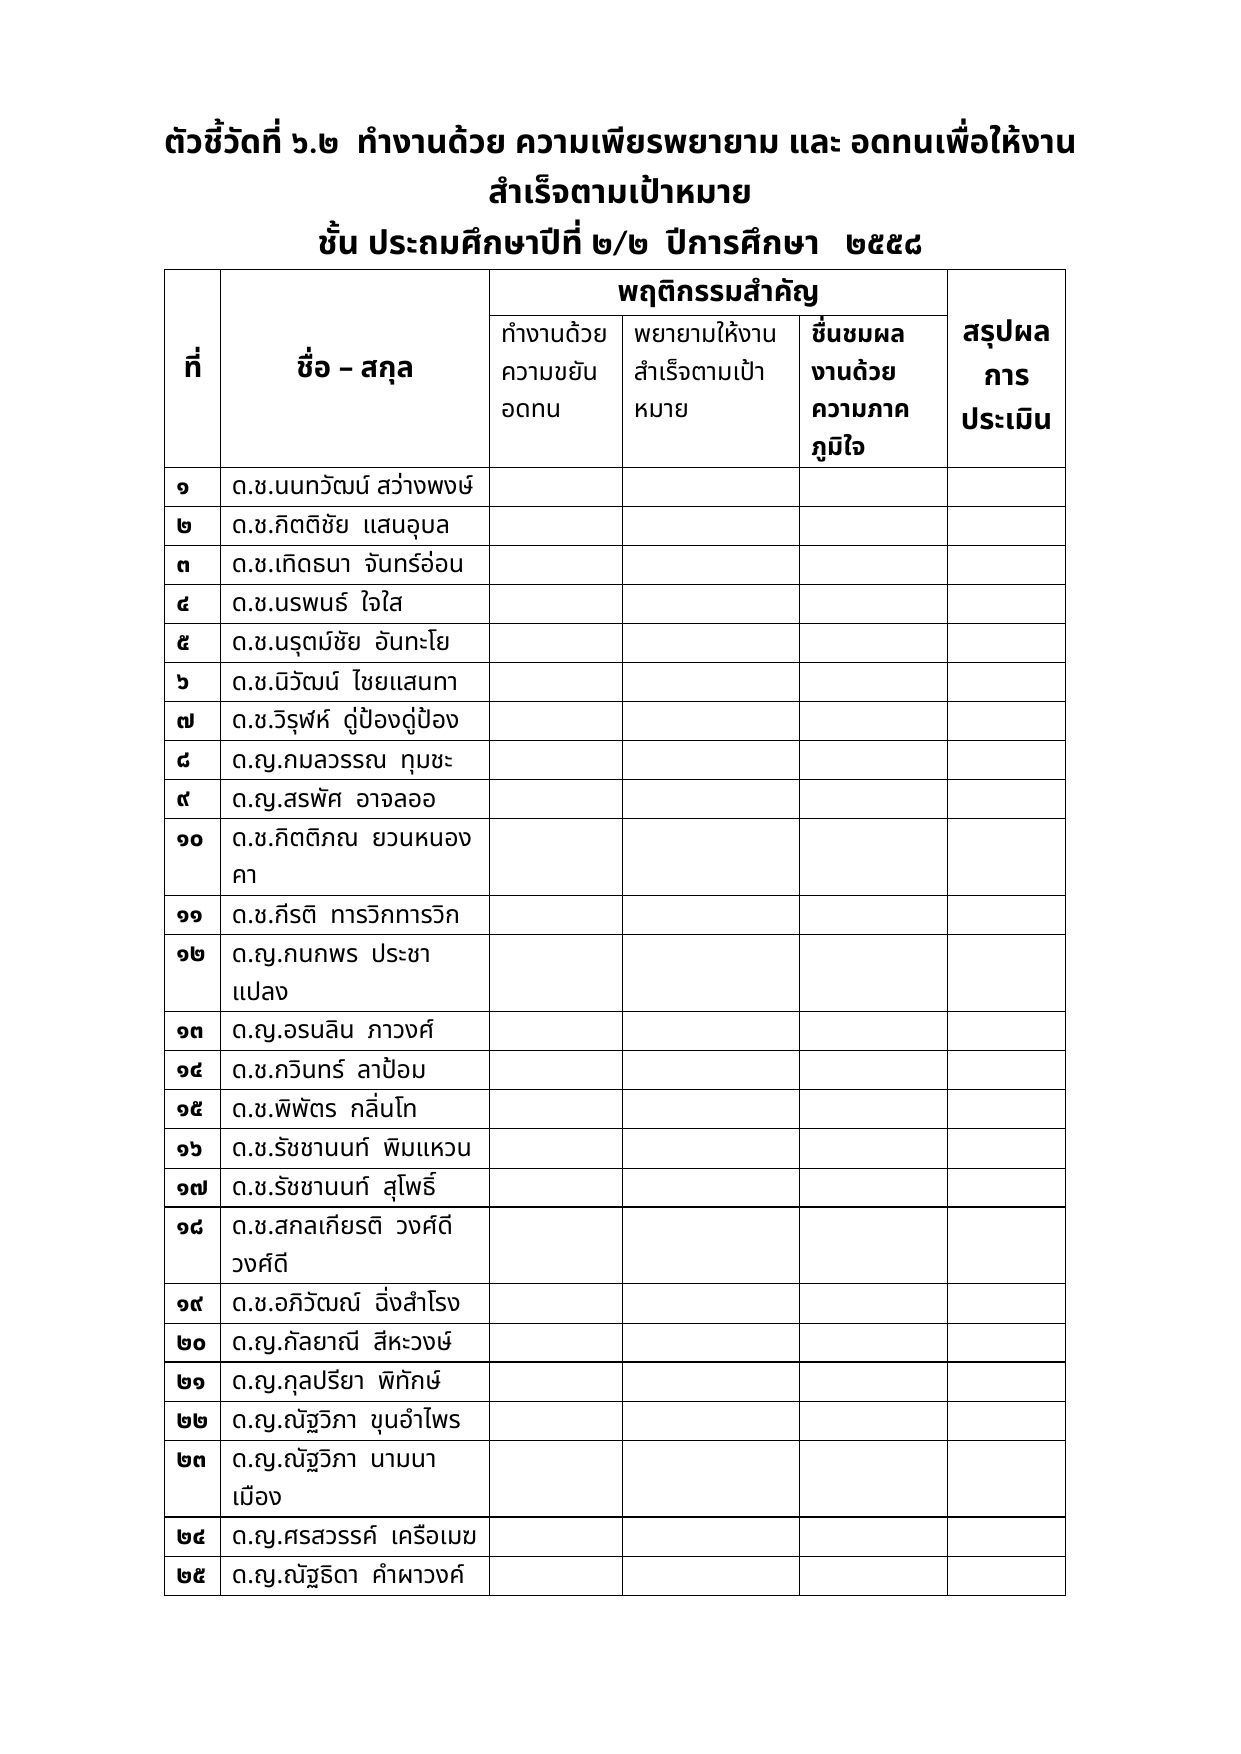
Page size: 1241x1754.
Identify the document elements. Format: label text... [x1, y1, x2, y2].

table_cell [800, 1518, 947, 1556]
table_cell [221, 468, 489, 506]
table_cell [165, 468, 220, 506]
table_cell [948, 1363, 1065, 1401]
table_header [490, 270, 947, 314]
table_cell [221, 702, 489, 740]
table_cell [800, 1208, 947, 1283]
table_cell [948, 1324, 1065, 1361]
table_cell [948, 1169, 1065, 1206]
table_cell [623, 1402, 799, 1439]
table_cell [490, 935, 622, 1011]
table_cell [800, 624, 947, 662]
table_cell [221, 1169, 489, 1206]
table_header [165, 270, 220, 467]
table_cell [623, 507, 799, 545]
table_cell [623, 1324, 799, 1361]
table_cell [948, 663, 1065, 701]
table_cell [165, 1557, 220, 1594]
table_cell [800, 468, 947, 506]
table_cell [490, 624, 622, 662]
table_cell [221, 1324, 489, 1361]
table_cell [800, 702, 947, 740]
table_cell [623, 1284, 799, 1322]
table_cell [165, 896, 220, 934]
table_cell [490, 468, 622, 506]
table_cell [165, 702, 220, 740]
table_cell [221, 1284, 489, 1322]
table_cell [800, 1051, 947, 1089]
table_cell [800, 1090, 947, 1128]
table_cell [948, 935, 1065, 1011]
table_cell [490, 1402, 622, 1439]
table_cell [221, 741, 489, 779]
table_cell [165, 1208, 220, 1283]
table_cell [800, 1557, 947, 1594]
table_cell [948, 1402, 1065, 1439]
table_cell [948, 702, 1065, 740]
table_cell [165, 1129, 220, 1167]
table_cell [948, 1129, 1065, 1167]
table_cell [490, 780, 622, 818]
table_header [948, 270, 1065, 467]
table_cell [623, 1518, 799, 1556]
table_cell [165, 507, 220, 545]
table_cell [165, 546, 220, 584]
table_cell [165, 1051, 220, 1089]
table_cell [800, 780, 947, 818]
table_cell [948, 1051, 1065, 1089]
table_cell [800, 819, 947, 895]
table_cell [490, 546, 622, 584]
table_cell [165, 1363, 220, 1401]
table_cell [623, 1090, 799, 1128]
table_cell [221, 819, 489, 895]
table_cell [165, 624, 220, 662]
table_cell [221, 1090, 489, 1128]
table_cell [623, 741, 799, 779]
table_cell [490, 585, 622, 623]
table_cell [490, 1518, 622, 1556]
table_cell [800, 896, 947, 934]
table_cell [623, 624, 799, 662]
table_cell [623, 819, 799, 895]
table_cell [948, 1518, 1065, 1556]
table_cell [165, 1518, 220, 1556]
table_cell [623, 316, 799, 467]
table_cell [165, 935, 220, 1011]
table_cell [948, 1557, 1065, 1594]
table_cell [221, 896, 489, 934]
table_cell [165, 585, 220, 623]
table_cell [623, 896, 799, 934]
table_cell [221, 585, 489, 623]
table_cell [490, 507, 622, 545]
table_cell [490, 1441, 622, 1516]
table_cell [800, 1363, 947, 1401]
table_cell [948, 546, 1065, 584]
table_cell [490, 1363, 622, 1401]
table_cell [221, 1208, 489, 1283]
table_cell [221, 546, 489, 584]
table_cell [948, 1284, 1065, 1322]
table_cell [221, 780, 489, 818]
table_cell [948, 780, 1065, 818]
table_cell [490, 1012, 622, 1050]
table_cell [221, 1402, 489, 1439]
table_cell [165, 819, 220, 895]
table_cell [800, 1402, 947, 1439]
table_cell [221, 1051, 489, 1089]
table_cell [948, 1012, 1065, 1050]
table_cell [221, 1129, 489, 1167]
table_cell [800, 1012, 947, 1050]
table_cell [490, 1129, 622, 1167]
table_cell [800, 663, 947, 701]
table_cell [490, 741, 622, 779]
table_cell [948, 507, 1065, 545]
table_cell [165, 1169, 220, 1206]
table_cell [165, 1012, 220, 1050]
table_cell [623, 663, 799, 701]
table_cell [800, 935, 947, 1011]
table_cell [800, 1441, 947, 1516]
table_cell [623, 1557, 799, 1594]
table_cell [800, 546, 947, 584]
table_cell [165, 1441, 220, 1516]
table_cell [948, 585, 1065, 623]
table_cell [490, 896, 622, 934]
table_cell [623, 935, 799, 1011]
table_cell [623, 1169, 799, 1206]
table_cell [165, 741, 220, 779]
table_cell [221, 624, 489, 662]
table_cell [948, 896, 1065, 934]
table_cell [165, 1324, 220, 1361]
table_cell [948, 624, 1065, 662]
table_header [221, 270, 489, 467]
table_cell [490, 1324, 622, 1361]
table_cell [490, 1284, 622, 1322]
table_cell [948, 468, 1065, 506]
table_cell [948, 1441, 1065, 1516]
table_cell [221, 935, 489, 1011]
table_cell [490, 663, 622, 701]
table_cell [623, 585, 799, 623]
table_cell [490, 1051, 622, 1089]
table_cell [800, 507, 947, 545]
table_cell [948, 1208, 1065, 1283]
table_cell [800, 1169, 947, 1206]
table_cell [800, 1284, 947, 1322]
text ตัวชี้วัดที่ ๖.๒ ทำงานด้วย ความเพียรพยายาม และ อดทนเพื่อให้งานสำเร็จตามเป้าหมาย [150, 118, 1090, 219]
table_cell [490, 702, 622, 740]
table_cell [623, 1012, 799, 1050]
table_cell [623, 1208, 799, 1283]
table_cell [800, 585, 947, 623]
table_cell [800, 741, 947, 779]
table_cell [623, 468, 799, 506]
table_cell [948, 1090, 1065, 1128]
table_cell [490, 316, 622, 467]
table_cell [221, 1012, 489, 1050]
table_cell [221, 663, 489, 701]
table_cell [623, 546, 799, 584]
text ชั้น ประถมศึกษาปีที่ ๒/๒ ปีการศึกษา ๒๕๕๘ [150, 219, 1090, 269]
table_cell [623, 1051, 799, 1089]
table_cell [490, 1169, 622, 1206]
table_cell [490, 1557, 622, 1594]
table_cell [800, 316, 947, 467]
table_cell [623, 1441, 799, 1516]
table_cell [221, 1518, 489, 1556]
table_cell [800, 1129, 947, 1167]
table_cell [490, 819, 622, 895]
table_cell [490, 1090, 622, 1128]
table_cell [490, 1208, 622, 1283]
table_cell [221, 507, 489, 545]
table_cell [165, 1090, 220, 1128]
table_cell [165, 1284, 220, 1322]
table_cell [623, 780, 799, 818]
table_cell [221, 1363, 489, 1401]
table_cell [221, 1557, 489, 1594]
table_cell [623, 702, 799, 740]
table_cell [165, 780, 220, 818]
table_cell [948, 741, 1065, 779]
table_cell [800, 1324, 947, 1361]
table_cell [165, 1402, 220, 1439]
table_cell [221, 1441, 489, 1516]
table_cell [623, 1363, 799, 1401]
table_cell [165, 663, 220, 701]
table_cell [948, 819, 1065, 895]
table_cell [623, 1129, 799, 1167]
